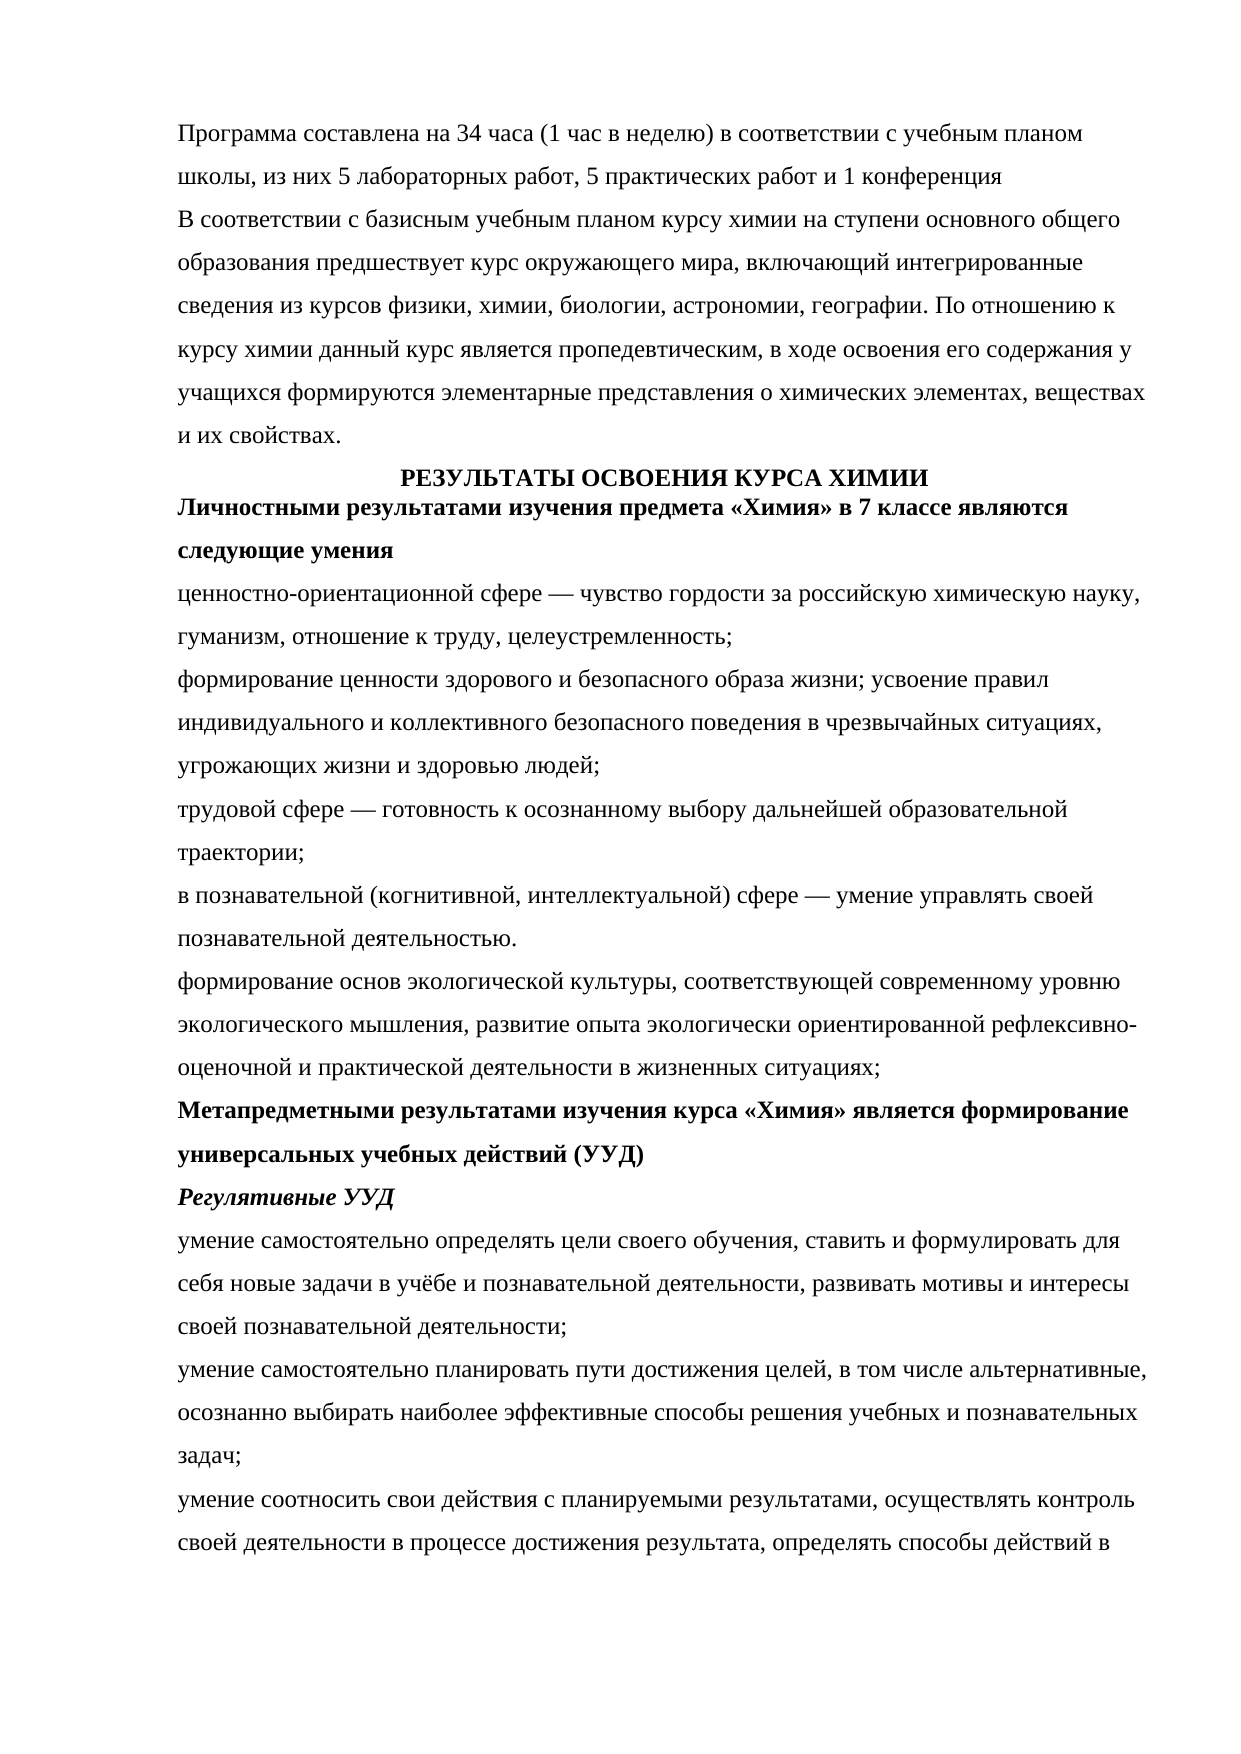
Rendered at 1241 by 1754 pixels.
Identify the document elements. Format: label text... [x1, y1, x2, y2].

text Метапредметными результатами изучения курса «Химия» является формирование универсальных учебных действий (УУД) [177, 1096, 1152, 1167]
text трудовой сфере — готовность к осознанному выбору дальнейшей образовательной траектории; [177, 794, 1152, 866]
text формирование ценности здорового и безопасного образа жизни; усвоение правил индивидуального и коллективного безопасного поведения в чрезвычайных ситуациях, угрожающих жизни и здоровью людей; [177, 664, 1152, 779]
text Программа составлена на 34 часа (1 час в неделю) в соответствии с учебным планом школы, из них 5 лабораторных работ, 5 практических работ и 1 конференция [177, 118, 1152, 190]
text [177, 1484, 1152, 1556]
text ценностно-ориентационной сфере — чувство гордости за российскую химическую науку, гуманизм, отношение к труду, целеустремленность; [177, 578, 1152, 650]
text в познавательной (когнитивной, интеллектуальной) сфере — умение управлять своей познавательной деятельностью. [177, 880, 1152, 952]
text Регулятивные УУД [177, 1182, 1152, 1211]
text умение самостоятельно планировать пути достижения целей, в том числе альтернативные, осознанно выбирать наиболее эффективные способы решения учебных и познавательных задач; [177, 1354, 1152, 1469]
text формирование основ экологической культуры, соответствующей современному уровню экологического мышления, развитие опыта экологически ориентированной рефлексивно-оценочной и практической деятельности в жизненных ситуациях; [177, 966, 1152, 1081]
text В соответствии с базисным учебным планом курсу химии на ступени основного общего образования предшествует курс окружающего мира, включающий интегрированные сведения из курсов физики, химии, биологии, астрономии, географии. По отношению к курсу химии данный курс является пропедевтическим, в ходе освоения его содержания у учащихся формируются элементарные представления о химических элементах, веществах и их свойствах. [177, 204, 1152, 449]
text умение самостоятельно определять цели своего обучения, ставить и формулировать для себя новые задачи в учёбе и познавательной деятельности, развивать мотивы и интересы своей познавательной деятельности; [177, 1225, 1152, 1340]
text РЕЗУЛЬТАТЫ ОСВОЕНИЯ КУРСА ХИМИИ [177, 463, 1152, 492]
text Личностными результатами изучения предмета «Химия» в 7 классе являются следующие умения [177, 492, 1152, 564]
